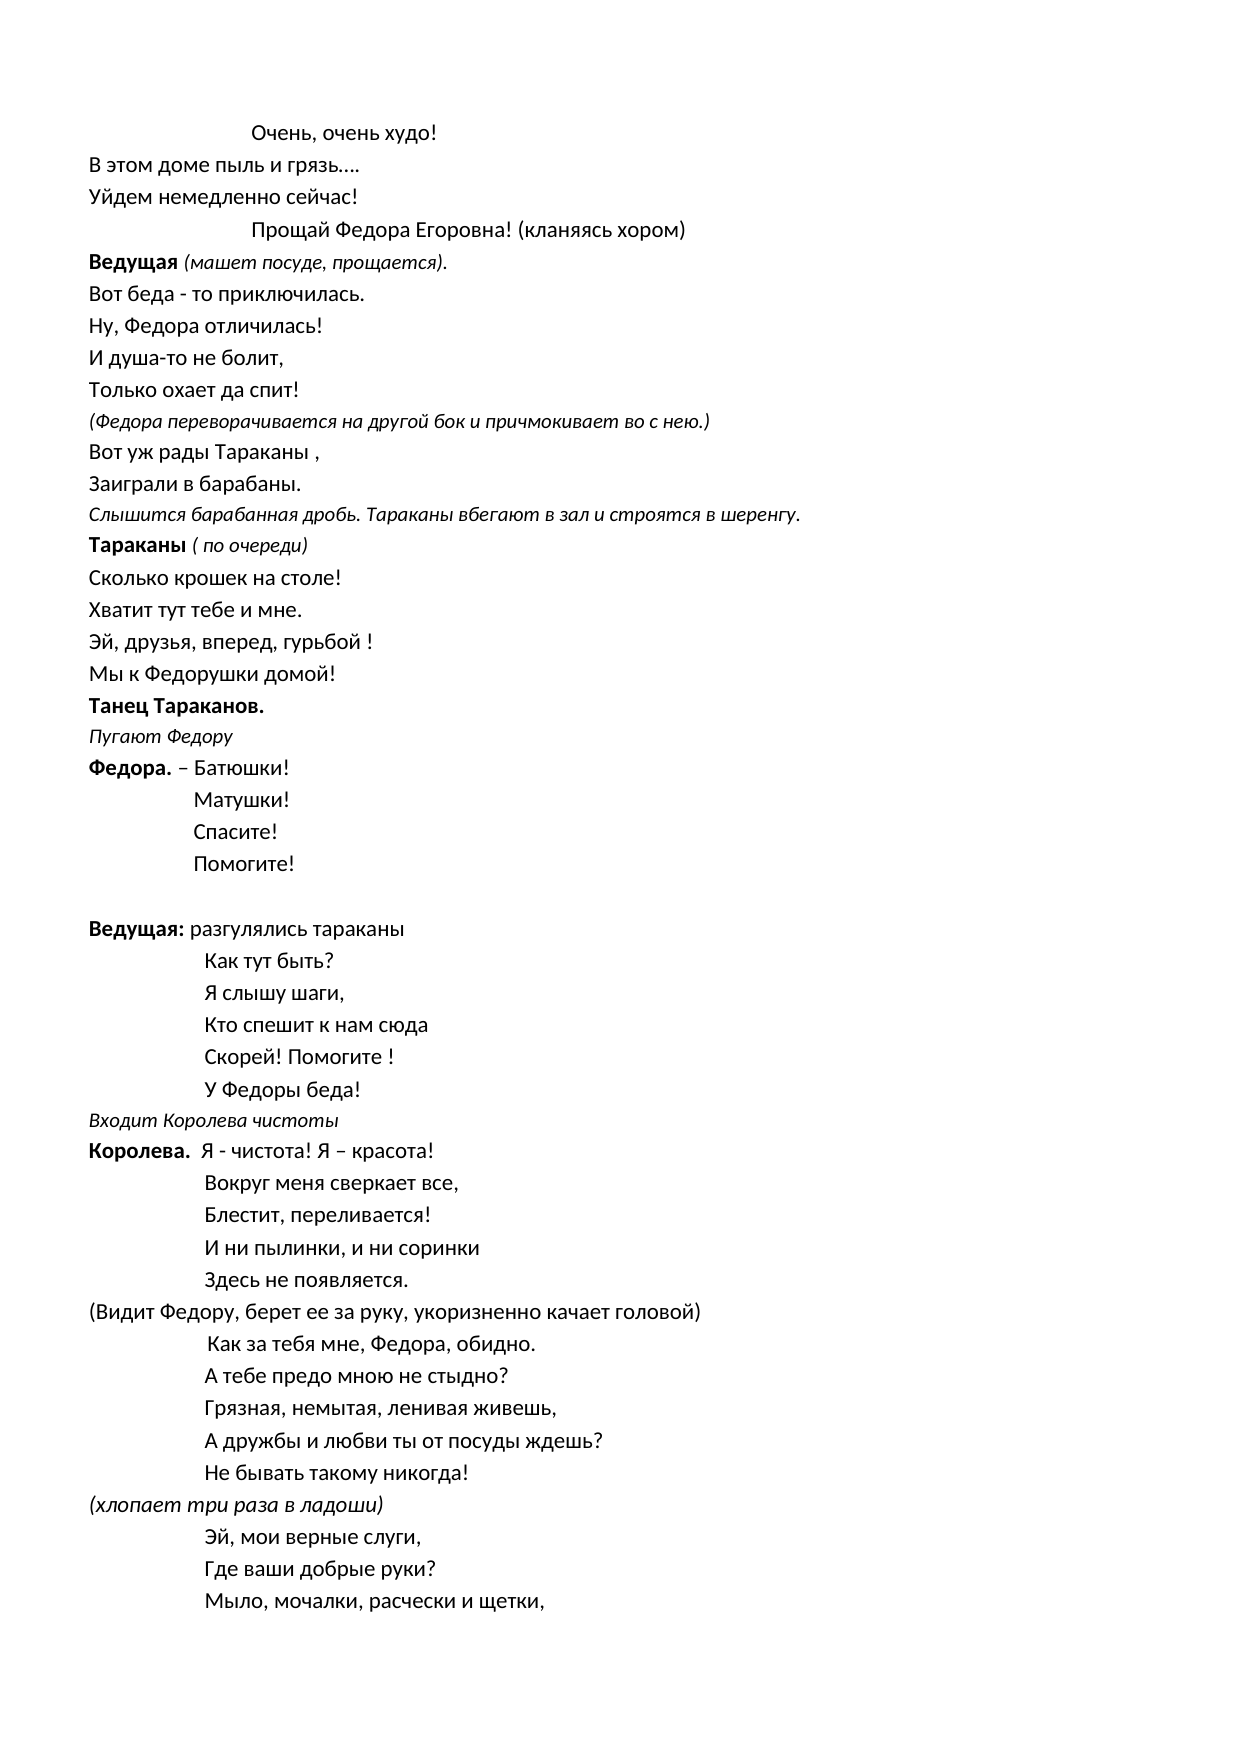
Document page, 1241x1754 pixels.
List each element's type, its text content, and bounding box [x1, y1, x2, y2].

text Здесь не появляется. [89, 1265, 1152, 1293]
text Спасите! [89, 817, 1152, 845]
text Заиграли в барабаны. [89, 469, 1152, 497]
text Сколько крошек на столе! [89, 563, 1152, 591]
text Прощай Федора Егоровна! (кланяясь хором) [89, 215, 1152, 243]
text И душа-то не болит, [89, 343, 1152, 371]
text Помогите! [89, 849, 1152, 877]
text Королева. Я - чистота! Я – красота! [89, 1136, 1152, 1164]
text Слышится барабанная дробь. Тараканы вбегают в зал и строятся в шеренгу. [89, 501, 1152, 527]
text Только охает да спит! [89, 376, 1152, 404]
text Ведущая (машет посуде, прощается). [89, 247, 1152, 275]
text Тараканы ( по очереди) [89, 531, 1152, 558]
text И ни пылинки, и ни соринки [89, 1233, 1152, 1261]
text Скорей! Помогите ! [89, 1042, 1152, 1071]
text Вот уж рады Тараканы , [89, 437, 1152, 465]
text (хлопает три раза в ладоши) [89, 1490, 1152, 1518]
text Я слышу шаги, [89, 978, 1152, 1006]
text Входит Королева чистоты [89, 1107, 1152, 1132]
text Эй, друзья, вперед, гурьбой ! [89, 627, 1152, 655]
text Матушки! [89, 785, 1152, 813]
text Кто спешит к нам сюда [89, 1010, 1152, 1038]
text А дружбы и любви ты от посуды ждешь? [89, 1426, 1152, 1454]
text Уйдем немедленно сейчас! [89, 182, 1152, 211]
text Танец Тараканов. [89, 691, 1152, 719]
text Ну, Федора отличилась! [89, 311, 1152, 339]
text Где ваши добрые руки? [89, 1554, 1152, 1582]
text Ведущая: разгулялись тараканы [89, 914, 1152, 942]
text Вокруг меня сверкает все, [89, 1168, 1152, 1196]
text Не бывать такому никогда! [89, 1458, 1152, 1486]
text Вот беда - то приключилась. [89, 279, 1152, 307]
text Хватит тут тебе и мне. [89, 595, 1152, 623]
text Федора. – Батюшки! [89, 753, 1152, 781]
text Блестит, переливается! [89, 1200, 1152, 1228]
text Очень, очень худо! [89, 118, 1152, 146]
text Пугают Федору [89, 724, 1152, 749]
text Грязная, немытая, ленивая живешь, [89, 1393, 1152, 1422]
text (Федора переворачивается на другой бок и причмокивает во с нею.) [89, 408, 1152, 433]
text Мы к Федорушки домой! [89, 659, 1152, 687]
text А тебе предо мною не стыдно? [89, 1361, 1152, 1389]
text Эй, мои верные слуги, [89, 1522, 1152, 1550]
text (Видит Федору, берет ее за руку, укоризненно качает головой) [89, 1297, 1152, 1325]
text В этом доме пыль и грязь…. [89, 150, 1152, 178]
text У Федоры беда! [89, 1075, 1152, 1103]
text Как за тебя мне, Федора, обидно. [89, 1329, 1152, 1357]
text Как тут быть? [89, 946, 1152, 974]
text Мыло, мочалки, расчески и щетки, [89, 1587, 1152, 1615]
